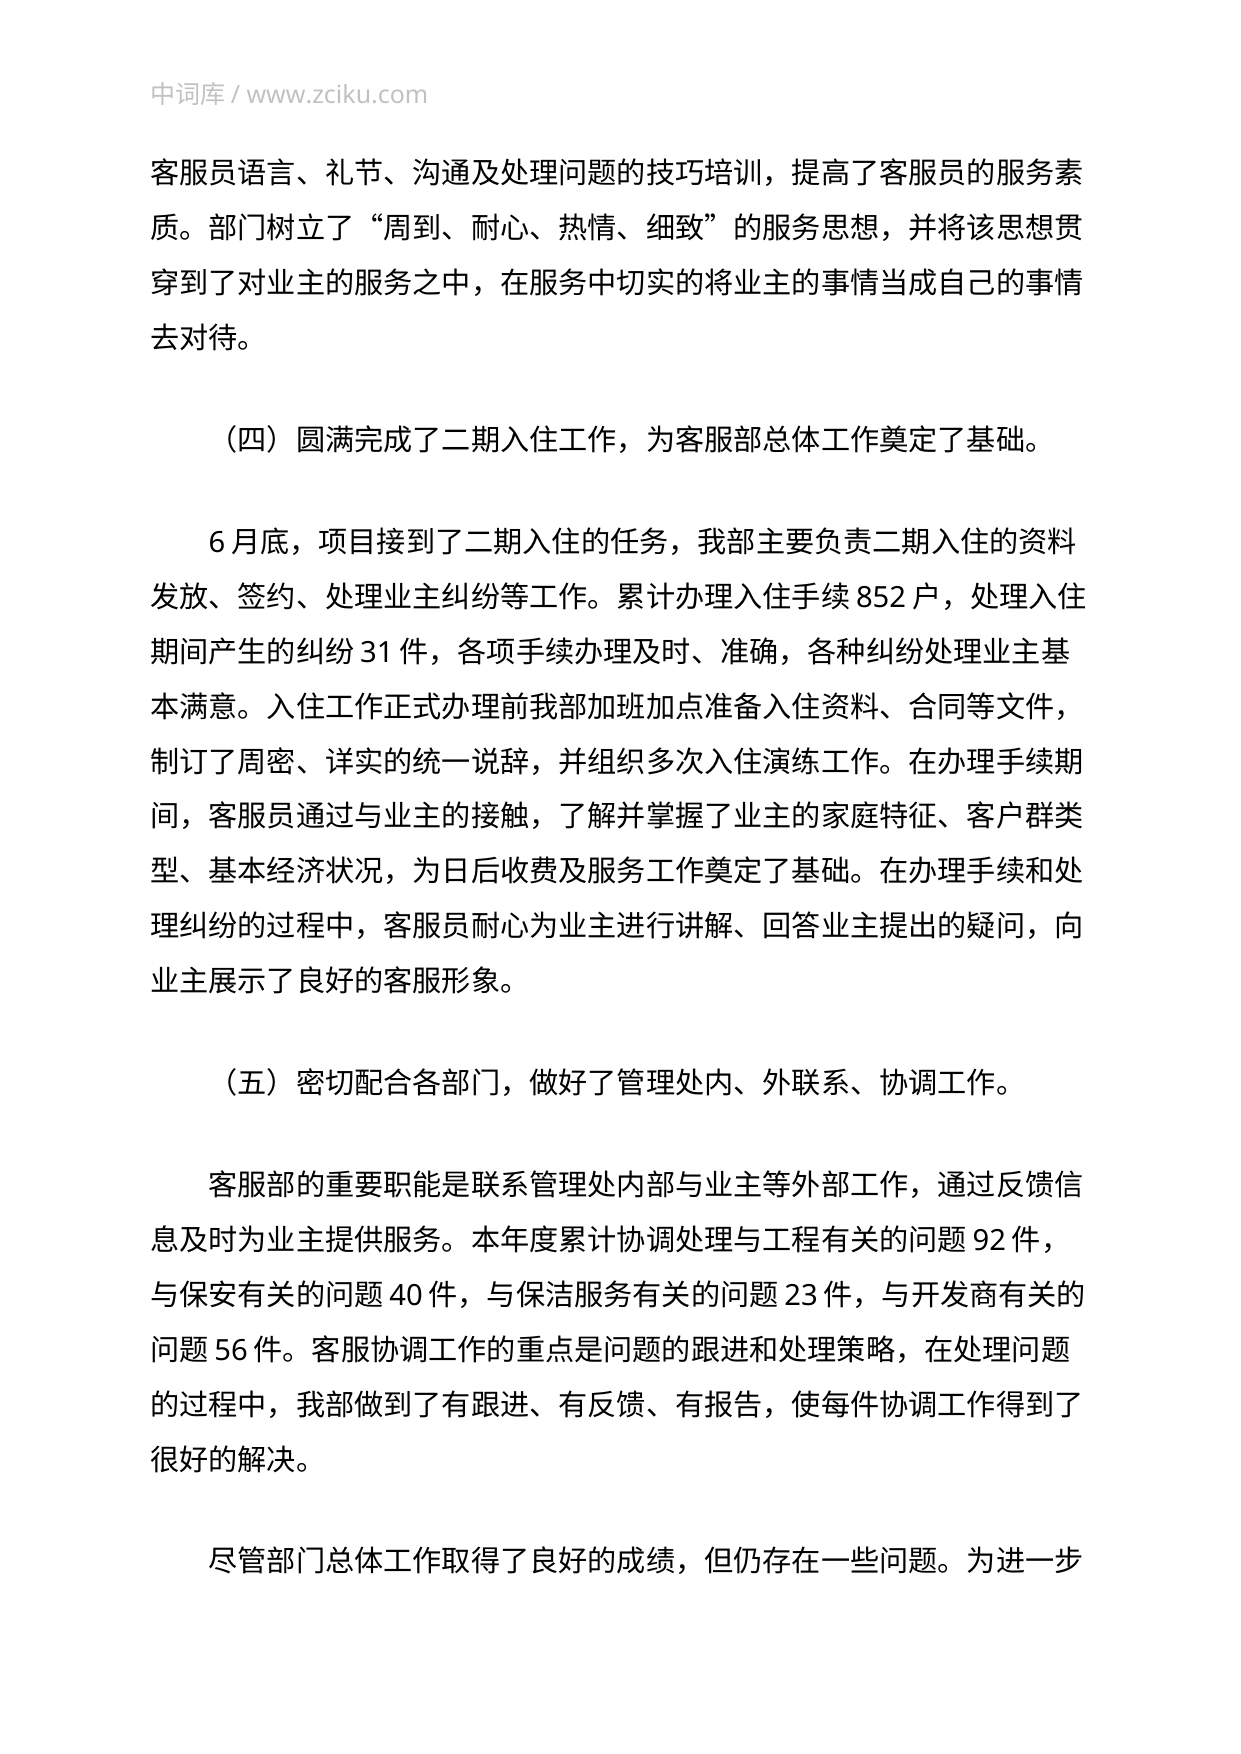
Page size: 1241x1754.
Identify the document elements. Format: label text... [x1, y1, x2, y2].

text （五）密切配合各部门，做好了管理处内、外联系、协调工作。 [150, 1059, 1090, 1102]
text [150, 150, 1090, 357]
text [150, 1538, 1090, 1580]
text （四）圆满完成了二期入住工作，为客服部总体工作奠定了基础。 [150, 416, 1090, 459]
text 6月底，项目接到了二期入住的任务，我部主要负责二期入住的资料发放、签约、处理业主纠纷等工作。累计办理入住手续852户，处理入住期间产生的纠纷31件，各项手续办理及时、准确，各种纠纷处理业主基本满意。入住工作正式办理前我部加班加点准备入住资料、合同等文件，制订了周密、详实的统一说辞，并组织多次入住演练工作。在办理手续期间，客服员通过与业主的接触，了解并掌握了业主的家庭特征、客户群类型、基本经济状况，为日后收费及服务工作奠定了基础。在办理手续和处理纠纷的过程中，客服员耐心为业主进行讲解、回答业主提出的疑问，向业主展示了良好的客服形象。 [150, 518, 1090, 1000]
text 客服部的重要职能是联系管理处内部与业主等外部工作，通过反馈信息及时为业主提供服务。本年度累计协调处理与工程有关的问题92件，与保安有关的问题40件，与保洁服务有关的问题23件，与开发商有关的问题56件。客服协调工作的重点是问题的跟进和处理策略，在处理问题的过程中，我部做到了有跟进、有反馈、有报告，使每件协调工作得到了很好的解决。 [150, 1161, 1090, 1478]
